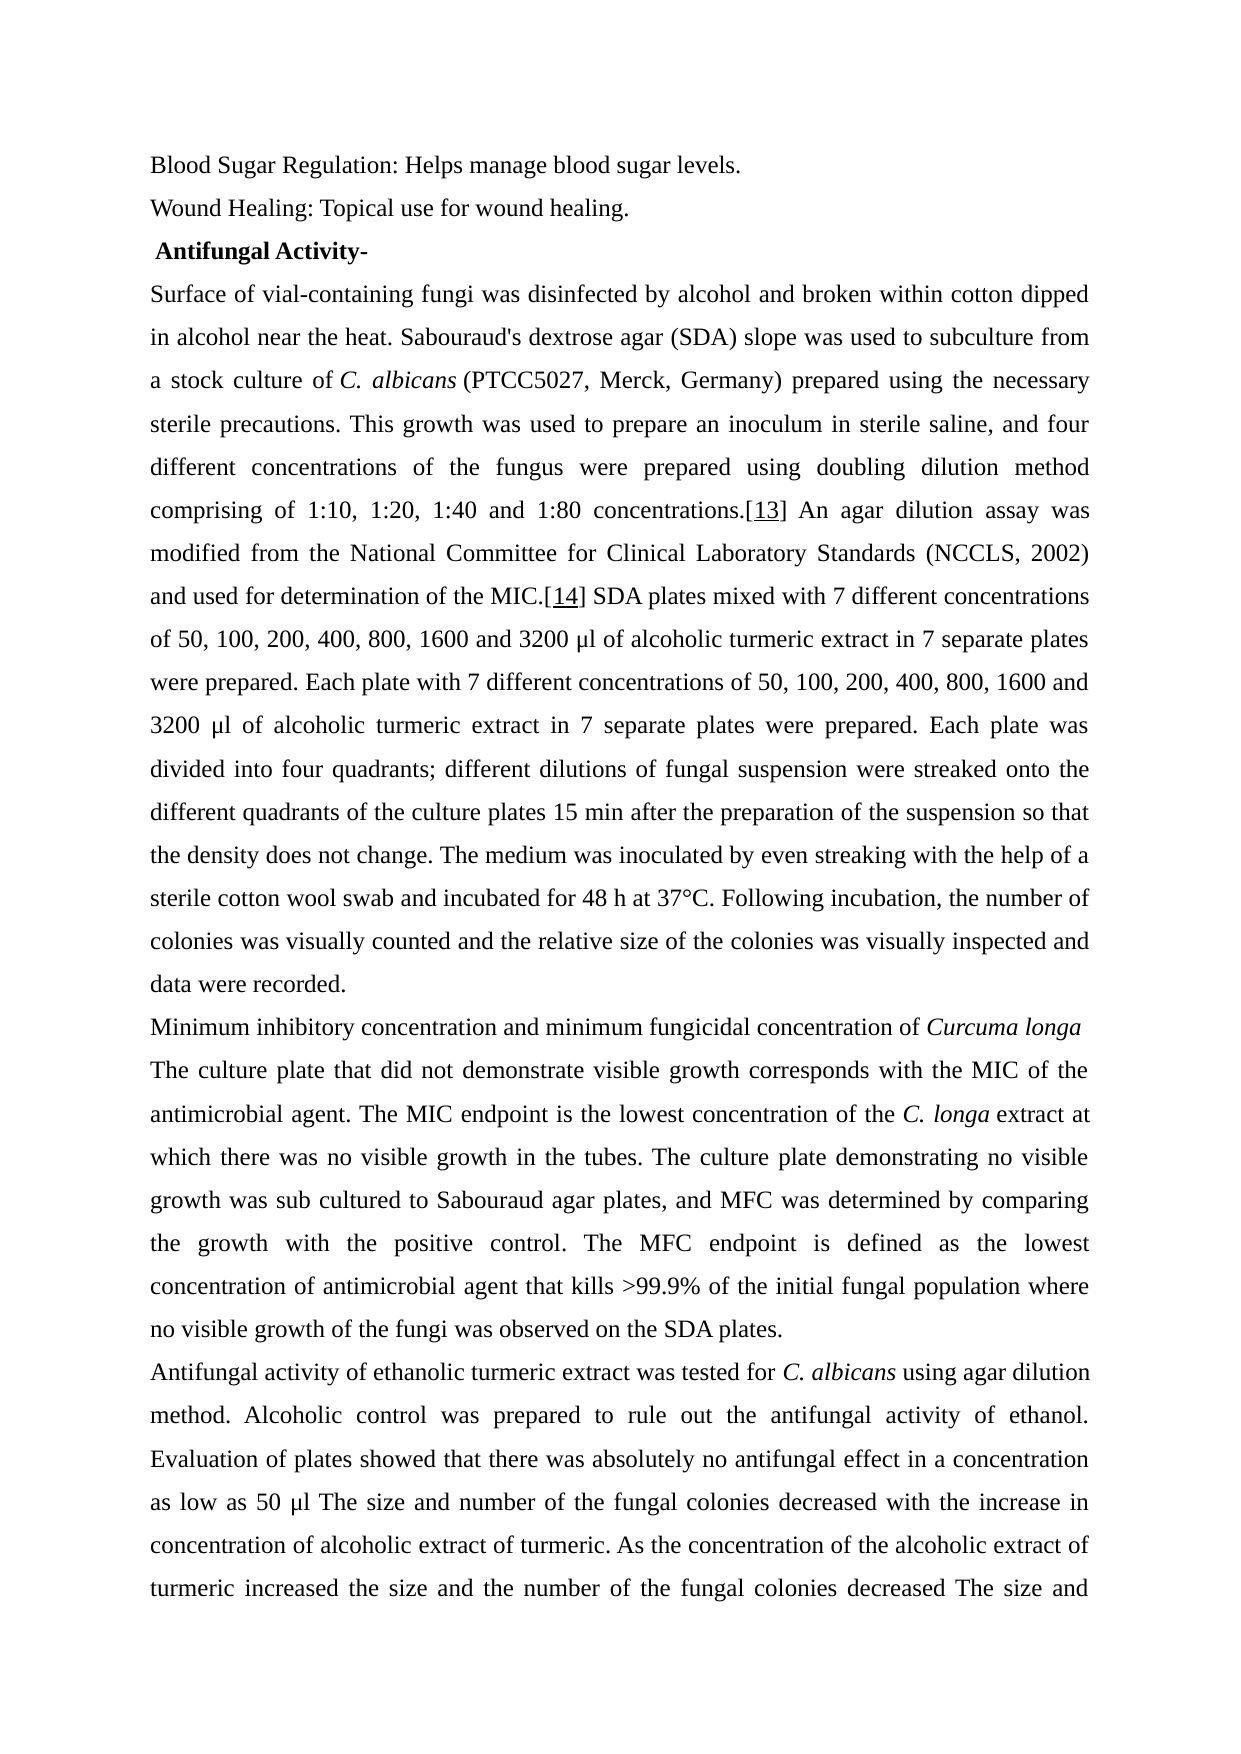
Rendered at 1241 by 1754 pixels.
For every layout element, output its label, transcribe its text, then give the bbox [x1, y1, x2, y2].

list The culture plate that did not demonstrate visible growth corresponds with the MIC of the antimicrobial agent. The MIC endpoint is the lowest concentration of the C. longa extract at which there was no visible growth in the tubes. The culture plate demonstrating no visible growth was sub cultured to Sabouraud agar plates, and MFC was determined by comparing the growth with the positive control. The MFC endpoint is defined as the lowest concentration of antimicrobial agent that kills >99.9% of the initial fungal population where no visible growth of the fungi was observed on the SDA plates. [150, 1056, 1090, 1343]
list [150, 1357, 1090, 1602]
list Surface of vial-containing fungi was disinfected by alcohol and broken within cotton dipped in alcohol near the heat. Sabouraud's dextrose agar (SDA) slope was used to subculture from a stock culture of C. albicans (PTCC5027, Merck, Germany) prepared using the necessary sterile precautions. This growth was used to prepare an inoculum in sterile saline, and four different concentrations of the fungus were prepared using doubling dilution method comprising of 1:10, 1:20, 1:40 and 1:80 concentrations.[13] An agar dilution assay was modified from the National Committee for Clinical Laboratory Standards (NCCLS, 2002) and used for determination of the MIC.[14] SDA plates mixed with 7 different concentrations of 50, 100, 200, 400, 800, 1600 and 3200 μl of alcoholic turmeric extract in 7 separate plates were prepared. Each plate with 7 different concentrations of 50, 100, 200, 400, 800, 1600 and 3200 μl of alcoholic turmeric extract in 7 separate plates were prepared. Each plate was divided into four quadrants; different dilutions of fungal suspension were streaked onto the different quadrants of the culture plates 15 min after the preparation of the suspension so that the density does not change. The medium was inoculated by even streaking with the help of a sterile cotton wool swab and incubated for 48 h at 37°C. Following incubation, the number of colonies was visually counted and the relative size of the colonies was visually inspected and data were recorded. [150, 279, 1090, 998]
list Minimum inhibitory concentration and minimum fungicidal concentration of Curcuma longa [150, 1012, 1090, 1041]
text Antifungal Activity- [150, 236, 1090, 265]
text Wound Healing: Topical use for wound healing. [150, 193, 1090, 222]
text Blood Sugar Regulation: Helps manage blood sugar levels. [150, 150, 1090, 179]
